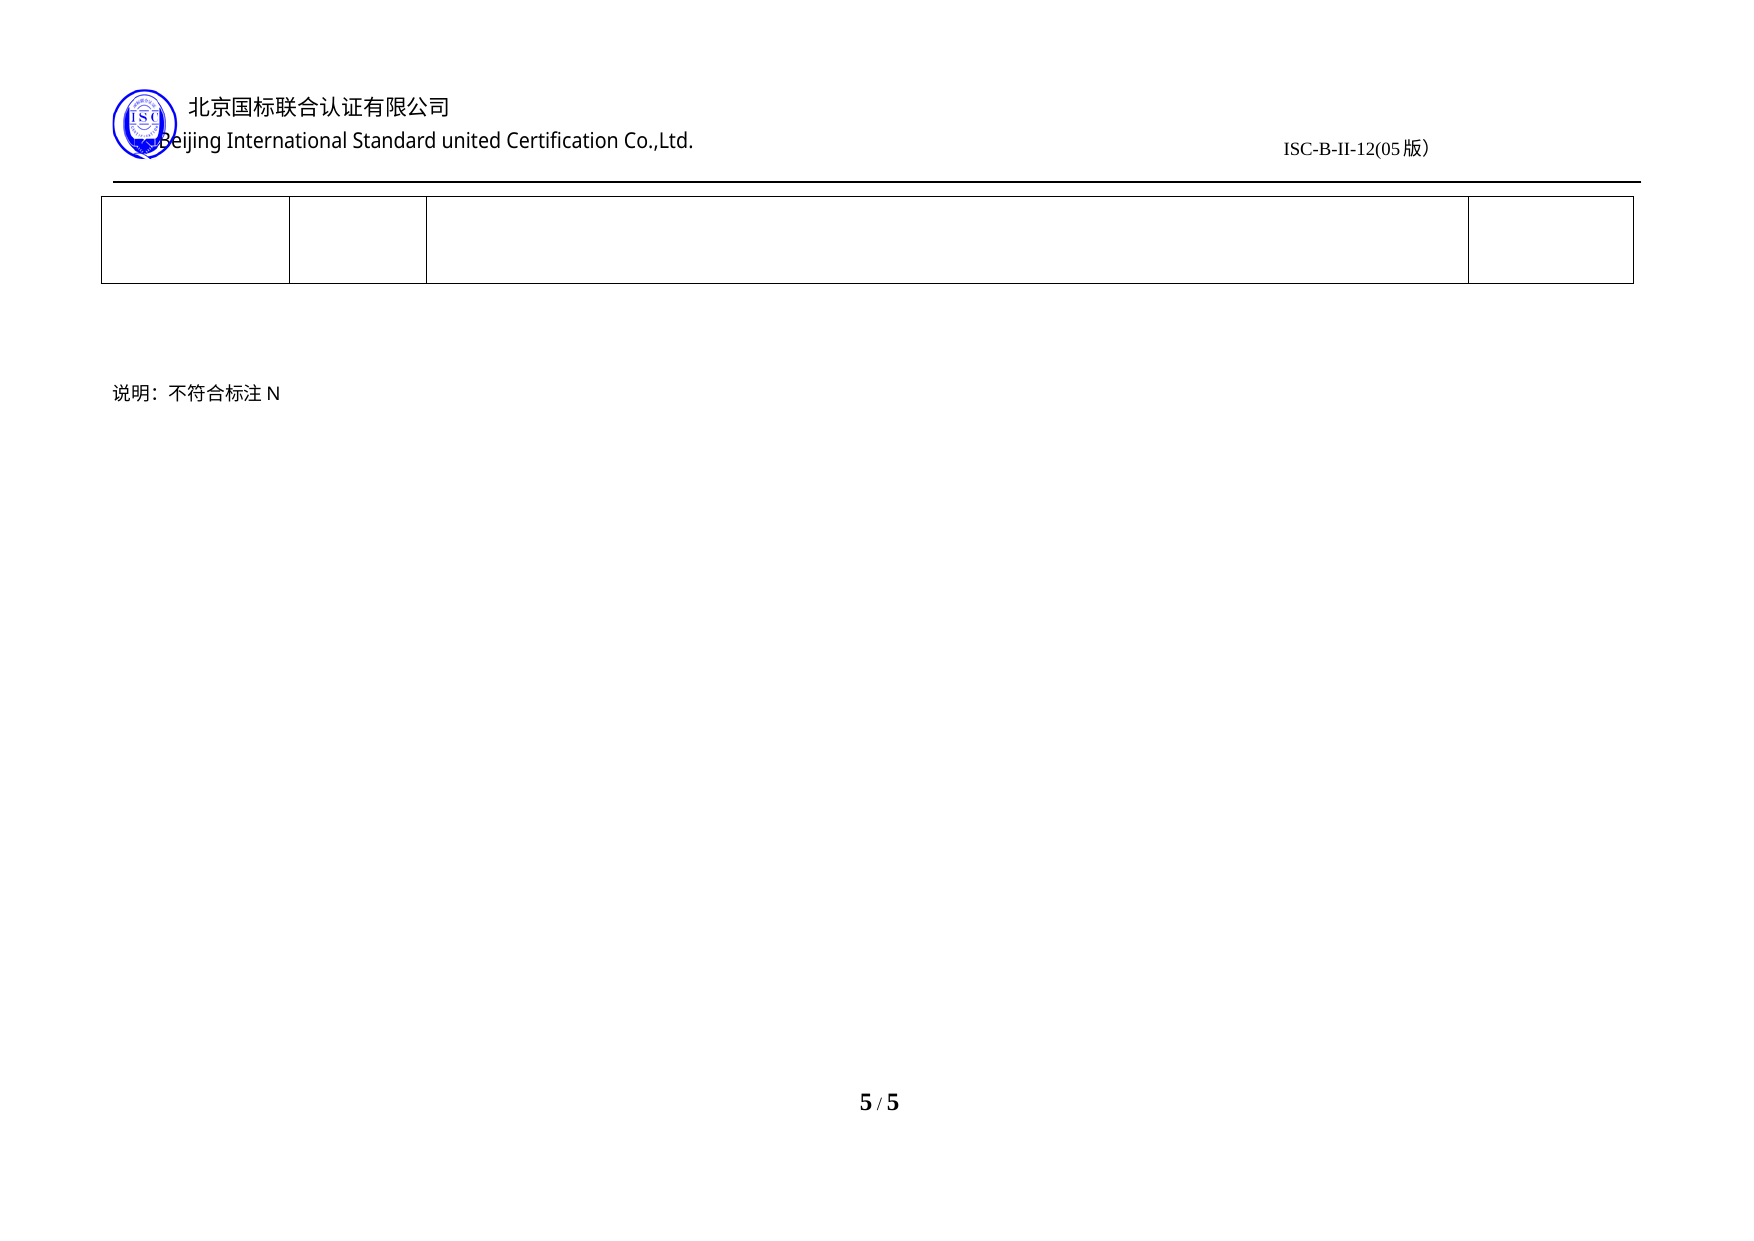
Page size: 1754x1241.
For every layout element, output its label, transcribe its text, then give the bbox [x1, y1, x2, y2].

table_cell [1469, 197, 1633, 283]
table_cell [290, 197, 426, 283]
text 说明：不符合标注N [112, 379, 1641, 406]
picture [112, 89, 180, 158]
table_cell [102, 197, 289, 283]
table_cell [427, 197, 1468, 283]
